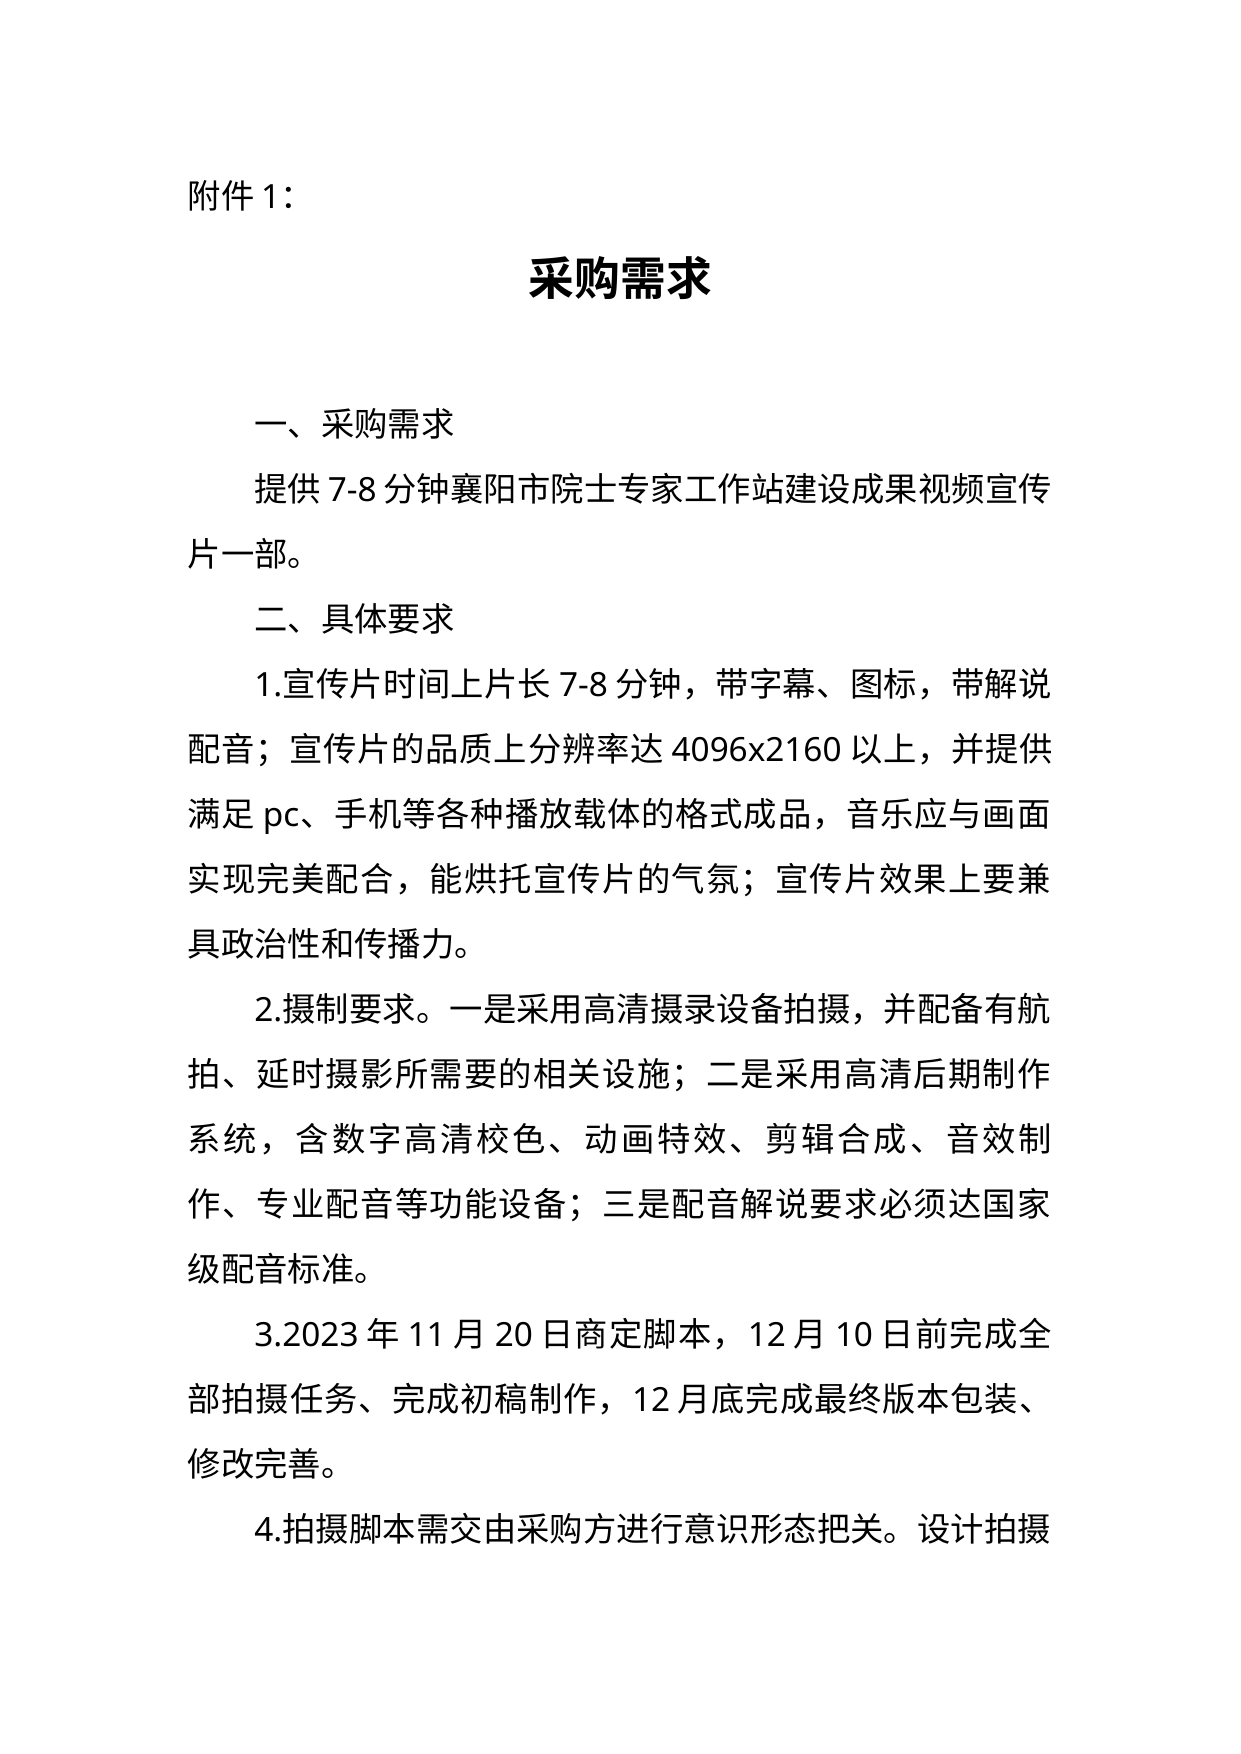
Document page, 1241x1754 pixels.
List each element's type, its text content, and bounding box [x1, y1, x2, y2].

list 1.宣传片时间上片长7-8分钟，带字幕、图标，带解说配音；宣传片的品质上分辨率达4096x2160以上，并提供满足pc、手机等各种播放载体的格式成品，音乐应与画面实现完美配合，能烘托宣传片的气氛；宣传片效果上要兼具政治性和传播力。 [187, 649, 1053, 974]
list 3.2023年11月20日商定脚本，12月10日前完成全部拍摄任务、完成初稿制作，12月底完成最终版本包装、修改完善。 [187, 1299, 1053, 1494]
text 一、采购需求 [187, 389, 1053, 454]
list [187, 1494, 1053, 1559]
text 采购需求 [187, 227, 1053, 324]
list 2.摄制要求。一是采用高清摄录设备拍摄，并配备有航拍、延时摄影所需要的相关设施；二是采用高清后期制作系统，含数字高清校色、动画特效、剪辑合成、音效制作、专业配音等功能设备；三是配音解说要求必须达国家级配音标准。 [187, 974, 1053, 1299]
list 提供7-8分钟襄阳市院士专家工作站建设成果视频宣传片一部。 [187, 454, 1053, 584]
text 二、具体要求 [187, 584, 1053, 649]
text 附件1： [187, 162, 1053, 227]
